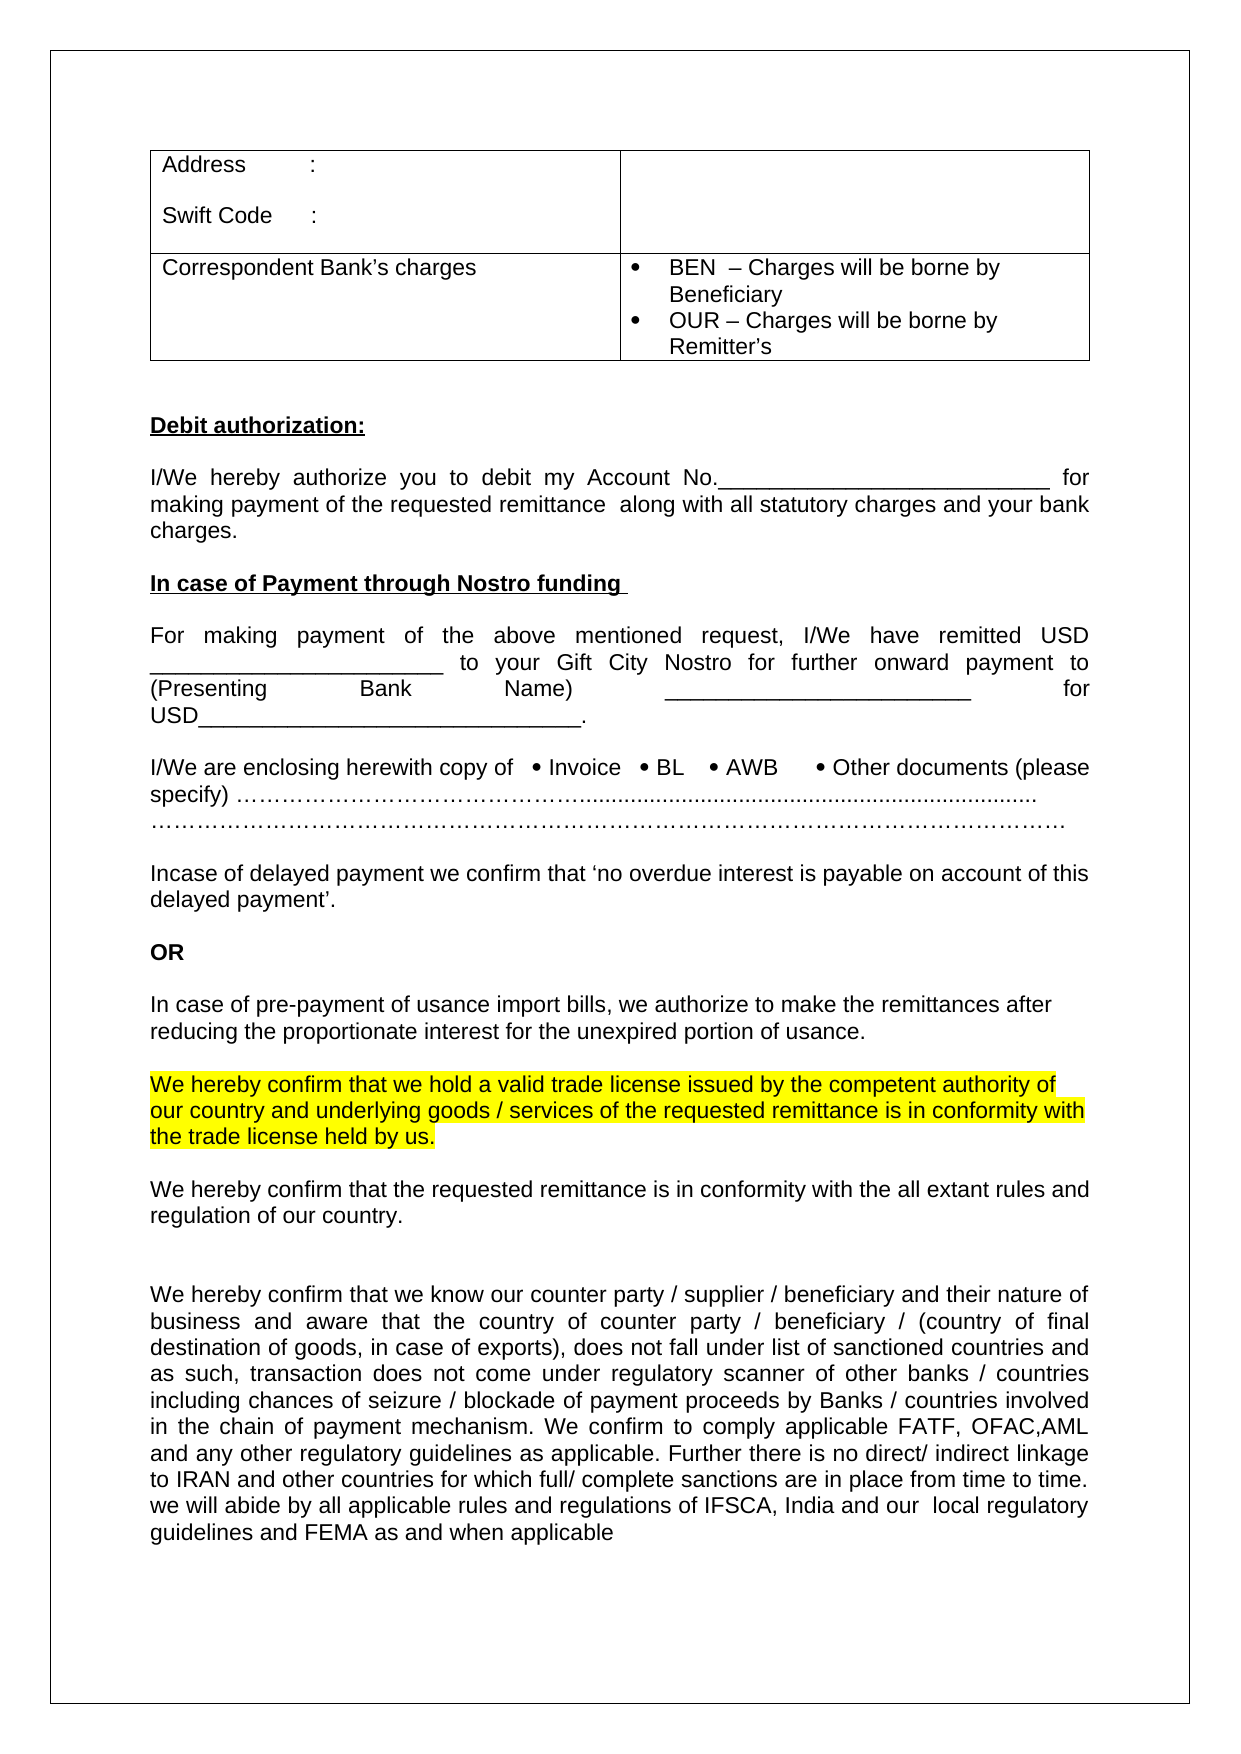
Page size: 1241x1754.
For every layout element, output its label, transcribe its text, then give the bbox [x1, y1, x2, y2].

text We hereby confirm that we hold a valid trade license issued by the competent authority of our country and underlying goods / services of the requested remittance is in conformity with the trade license held by us. [435, 1071, 1090, 1149]
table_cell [151, 151, 620, 253]
text In case of Payment through Nostro funding [150, 570, 1090, 596]
text Incase of delayed payment we confirm that ‘no overdue interest is payable on account of this delayed payment’. [150, 860, 1090, 912]
text I/We hereby authorize you to debit my Account No.__________________________ for making payment of the requested remittance along with all statutory charges and your bank charges. [150, 464, 1090, 543]
text For making payment of the above mentioned request, I/We have remitted USD _______________________ to your Gift City Nostro for further onward payment to (Presenting Bank Name) ________________________ for USD______________________________. [150, 622, 1090, 728]
text We hereby confirm that we know our counter party / supplier / beneficiary and their nature of business and aware that the country of counter party / beneficiary / (country of final destination of goods, in case of exports), does not fall under list of sanctioned countries and as such, transaction does not come under regulatory scanner of other banks / countries including chances of seizure / blockade of payment proceeds by Banks / countries involved in the chain of payment mechanism. We confirm to comply applicable FATF, OFAC,AML and any other regulatory guidelines as applicable. Further there is no direct/ indirect linkage to IRAN and other countries for which full/ complete sanctions are in place from time to time. we will abide by all applicable rules and regulations of IFSCA, India and our local regulatory guidelines and FEMA as and when applicable [150, 1281, 1090, 1545]
text We hereby confirm that the requested remittance is in conformity with the all extant rules and regulation of our country. [150, 1176, 1090, 1229]
text I/We are enclosing herewith copy of Invoice BL AWB Other documents (please specify) ………………………………………........................................................................ [150, 754, 1090, 807]
text OR [150, 939, 1090, 965]
table_cell [621, 151, 1089, 253]
table_cell BEN – Charges will be borne by Beneficiary OUR – Charges will be borne by Remitter’s [621, 254, 1089, 359]
text ………………………………………………………………………………………………………… [150, 807, 1090, 833]
text In case of pre-payment of usance import bills, we authorize to make the remittances after reducing the proportionate interest for the unexpired portion of usance. [150, 991, 1090, 1044]
table_cell Correspondent Bank’s charges [151, 254, 620, 359]
text Debit authorization: [150, 412, 1090, 438]
